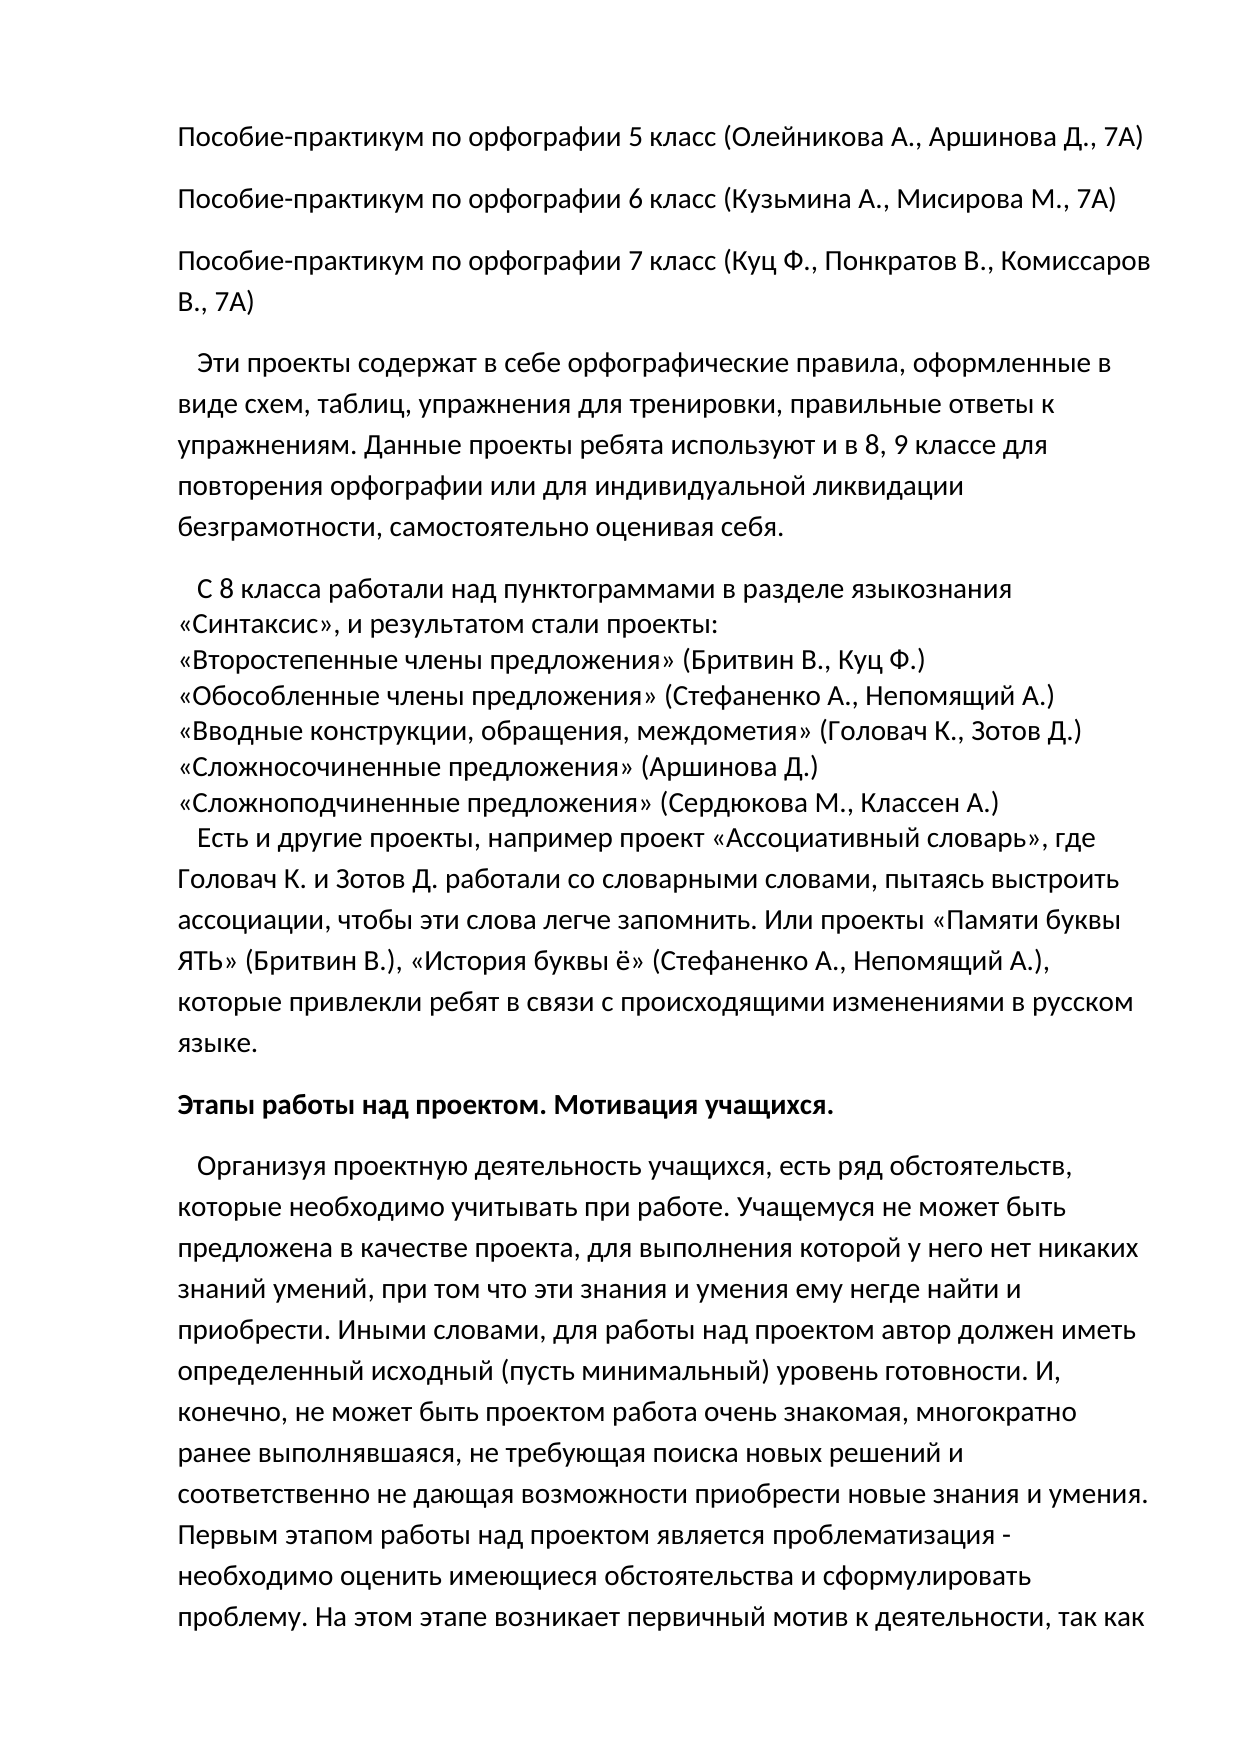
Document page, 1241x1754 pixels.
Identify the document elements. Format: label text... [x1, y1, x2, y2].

text «Сложносочиненные предложения» (Аршинова Д.) [177, 748, 1152, 784]
text Эти проекты содержат в себе орфографические правила, оформленные в виде схем, таблиц, упражнения для тренировки, правильные ответы к упражнениям. Данные проекты ребята используют и в 8, 9 классе для повторения орфографии или для индивидуальной ликвидации безграмотности, самостоятельно оценивая себя. [177, 344, 1152, 544]
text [177, 1147, 1152, 1633]
text Этапы работы над проектом. Мотивация учащихся. [177, 1086, 1152, 1121]
text Пособие-практикум по орфографии 5 класс (Олейникова А., Аршинова Д., 7А) [177, 118, 1152, 154]
text «Сложноподчиненные предложения» (Сердюкова М., Классен А.) [177, 784, 1152, 819]
text Пособие-практикум по орфографии 7 класс (Куц Ф., Понкратов В., Комиссаров В., 7А) [177, 242, 1152, 318]
text «Обособленные члены предложения» (Стефаненко А., Непомящий А.) [177, 677, 1152, 712]
text «Вводные конструкции, обращения, междометия» (Головач К., Зотов Д.) [177, 712, 1152, 748]
text С 8 класса работали над пунктограммами в разделе языкознания «Синтаксис», и результатом стали проекты: [177, 570, 1152, 641]
text Пособие-практикум по орфографии 6 класс (Кузьмина А., Мисирова М., 7А) [177, 180, 1152, 216]
text «Второстепенные члены предложения» (Бритвин В., Куц Ф.) [177, 641, 1152, 677]
text Есть и другие проекты, например проект «Ассоциативный словарь», где Головач К. и Зотов Д. работали со словарными словами, пытаясь выстроить ассоциации, чтобы эти слова легче запомнить. Или проекты «Памяти буквы ЯТЬ» (Бритвин В.), «История буквы ё» (Стефаненко А., Непомящий А.), которые привлекли ребят в связи с происходящими изменениями в русском языке. [177, 819, 1152, 1059]
